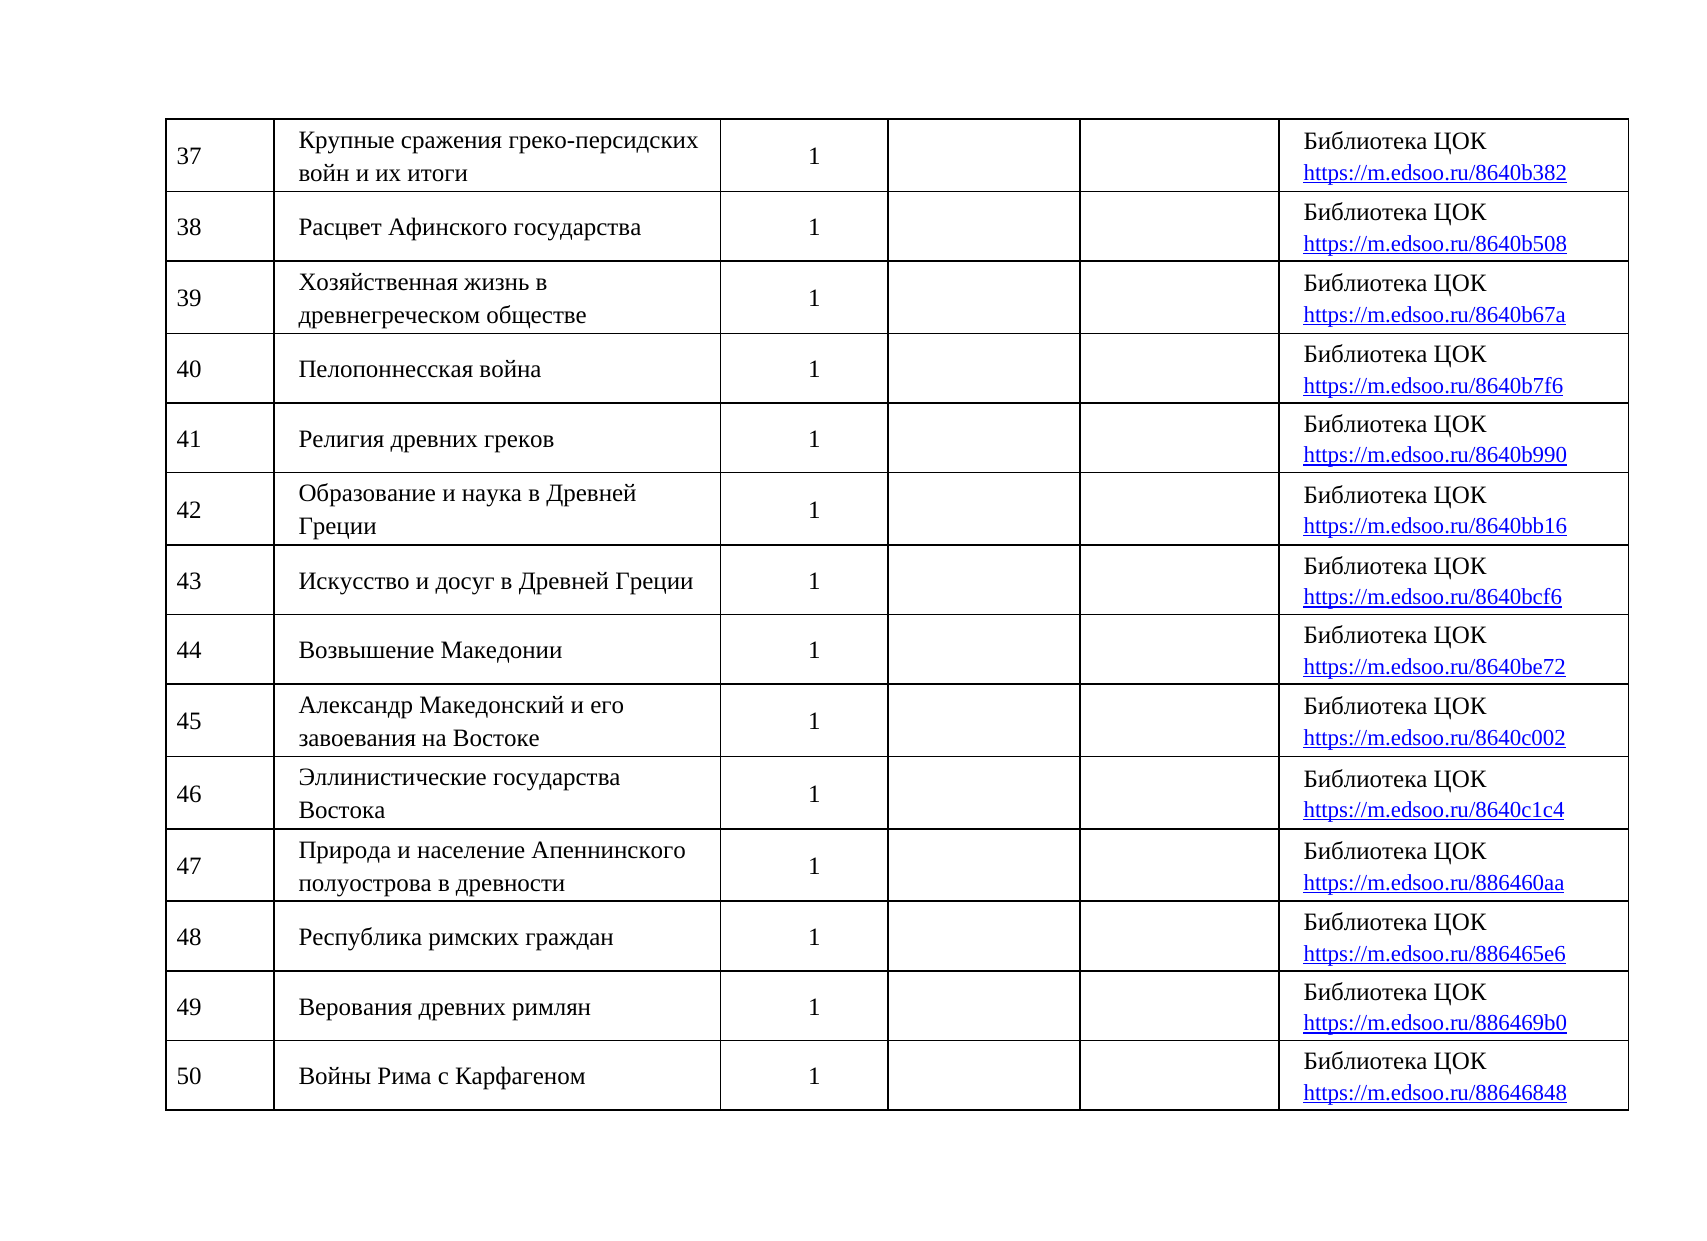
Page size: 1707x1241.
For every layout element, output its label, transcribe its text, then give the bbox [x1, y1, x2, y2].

table_cell Крупные сражения греко-персидских войн и их итоги [275, 120, 720, 191]
table_cell Хозяйственная жизнь в древнегреческом обществе [275, 262, 720, 332]
table_cell [1081, 404, 1278, 472]
table_cell [889, 757, 1079, 828]
table_cell [1081, 902, 1278, 970]
table_cell [1081, 757, 1278, 828]
table_cell Библиотека ЦОК https://m.edsoo.ru/886465e6 [1280, 902, 1628, 970]
table_cell 43 [167, 546, 273, 614]
table_cell Республика римских граждан [275, 902, 720, 970]
table_cell [889, 972, 1079, 1039]
table_cell 50 [167, 1041, 273, 1109]
table_cell Библиотека ЦОК https://m.edsoo.ru/8640b990 [1280, 404, 1628, 472]
table_cell 38 [167, 192, 273, 260]
table_cell [889, 262, 1079, 332]
table_cell [889, 546, 1079, 614]
table_cell 45 [167, 685, 273, 756]
table_cell [1081, 972, 1278, 1039]
table_cell 1 [721, 757, 887, 828]
table_cell [1081, 334, 1278, 402]
table_cell [889, 192, 1079, 260]
table_cell Библиотека ЦОК https://m.edsoo.ru/8640c1c4 [1280, 757, 1628, 828]
table_cell Библиотека ЦОК https://m.edsoo.ru/8640b382 [1280, 120, 1628, 191]
table_cell Эллинистические государства Востока [275, 757, 720, 828]
table_cell [1081, 546, 1278, 614]
table_cell Возвышение Македонии [275, 615, 720, 683]
table_cell 1 [721, 120, 887, 191]
table_cell [1081, 615, 1278, 683]
table_cell 1 [721, 972, 887, 1039]
table_cell 1 [721, 334, 887, 402]
table_cell Религия древних греков [275, 404, 720, 472]
table_cell 1 [721, 830, 887, 900]
table_cell 42 [167, 473, 273, 544]
table_cell Библиотека ЦОК https://m.edsoo.ru/8640be72 [1280, 615, 1628, 683]
table_cell 1 [721, 262, 887, 332]
table_cell Александр Македонский и его завоевания на Востоке [275, 685, 720, 756]
table_cell [889, 1041, 1079, 1109]
table_cell [889, 615, 1079, 683]
table_cell Расцвет Афинского государства [275, 192, 720, 260]
table_cell [889, 404, 1079, 472]
table_cell [889, 473, 1079, 544]
table_cell 1 [721, 473, 887, 544]
table_cell Войны Рима с Карфагеном [275, 1041, 720, 1109]
table_cell Библиотека ЦОК https://m.edsoo.ru/8640b508 [1280, 192, 1628, 260]
table_cell 1 [721, 192, 887, 260]
table_cell Библиотека ЦОК https://m.edsoo.ru/88646848 [1280, 1041, 1628, 1109]
table_cell 37 [167, 120, 273, 191]
table_cell Искусство и досуг в Древней Греции [275, 546, 720, 614]
table_cell [1081, 1041, 1278, 1109]
table_cell 39 [167, 262, 273, 332]
table_cell [1081, 120, 1278, 191]
table_cell Пелопоннесская война [275, 334, 720, 402]
table_cell [889, 120, 1079, 191]
table_cell Библиотека ЦОК https://m.edsoo.ru/886469b0 [1280, 972, 1628, 1039]
table_cell [889, 685, 1079, 756]
table_cell 1 [721, 902, 887, 970]
table_cell Библиотека ЦОК https://m.edsoo.ru/8640b67a [1280, 262, 1628, 332]
table_cell Природа и население Апеннинского полуострова в древности [275, 830, 720, 900]
table_cell Библиотека ЦОК https://m.edsoo.ru/8640b7f6 [1280, 334, 1628, 402]
table_cell [1081, 262, 1278, 332]
table_cell Библиотека ЦОК https://m.edsoo.ru/8640bb16 [1280, 473, 1628, 544]
table_cell Верования древних римлян [275, 972, 720, 1039]
table_cell [1081, 473, 1278, 544]
table_cell 1 [721, 615, 887, 683]
table_cell Библиотека ЦОК https://m.edsoo.ru/8640bcf6 [1280, 546, 1628, 614]
table_cell 48 [167, 902, 273, 970]
table_cell 49 [167, 972, 273, 1039]
table_cell [1081, 685, 1278, 756]
table_cell Образование и наука в Древней Греции [275, 473, 720, 544]
table_cell 1 [721, 546, 887, 614]
table_cell 1 [721, 685, 887, 756]
table_cell Библиотека ЦОК https://m.edsoo.ru/8640c002 [1280, 685, 1628, 756]
table_cell [889, 830, 1079, 900]
table_cell [1081, 192, 1278, 260]
table_cell [889, 334, 1079, 402]
table_cell 1 [721, 404, 887, 472]
table_cell 40 [167, 334, 273, 402]
table_cell 46 [167, 757, 273, 828]
table_cell 47 [167, 830, 273, 900]
table_cell 41 [167, 404, 273, 472]
table_cell 1 [721, 1041, 887, 1109]
table_cell Библиотека ЦОК https://m.edsoo.ru/886460aa [1280, 830, 1628, 900]
table_cell [889, 902, 1079, 970]
table_cell [1081, 830, 1278, 900]
table_cell 44 [167, 615, 273, 683]
